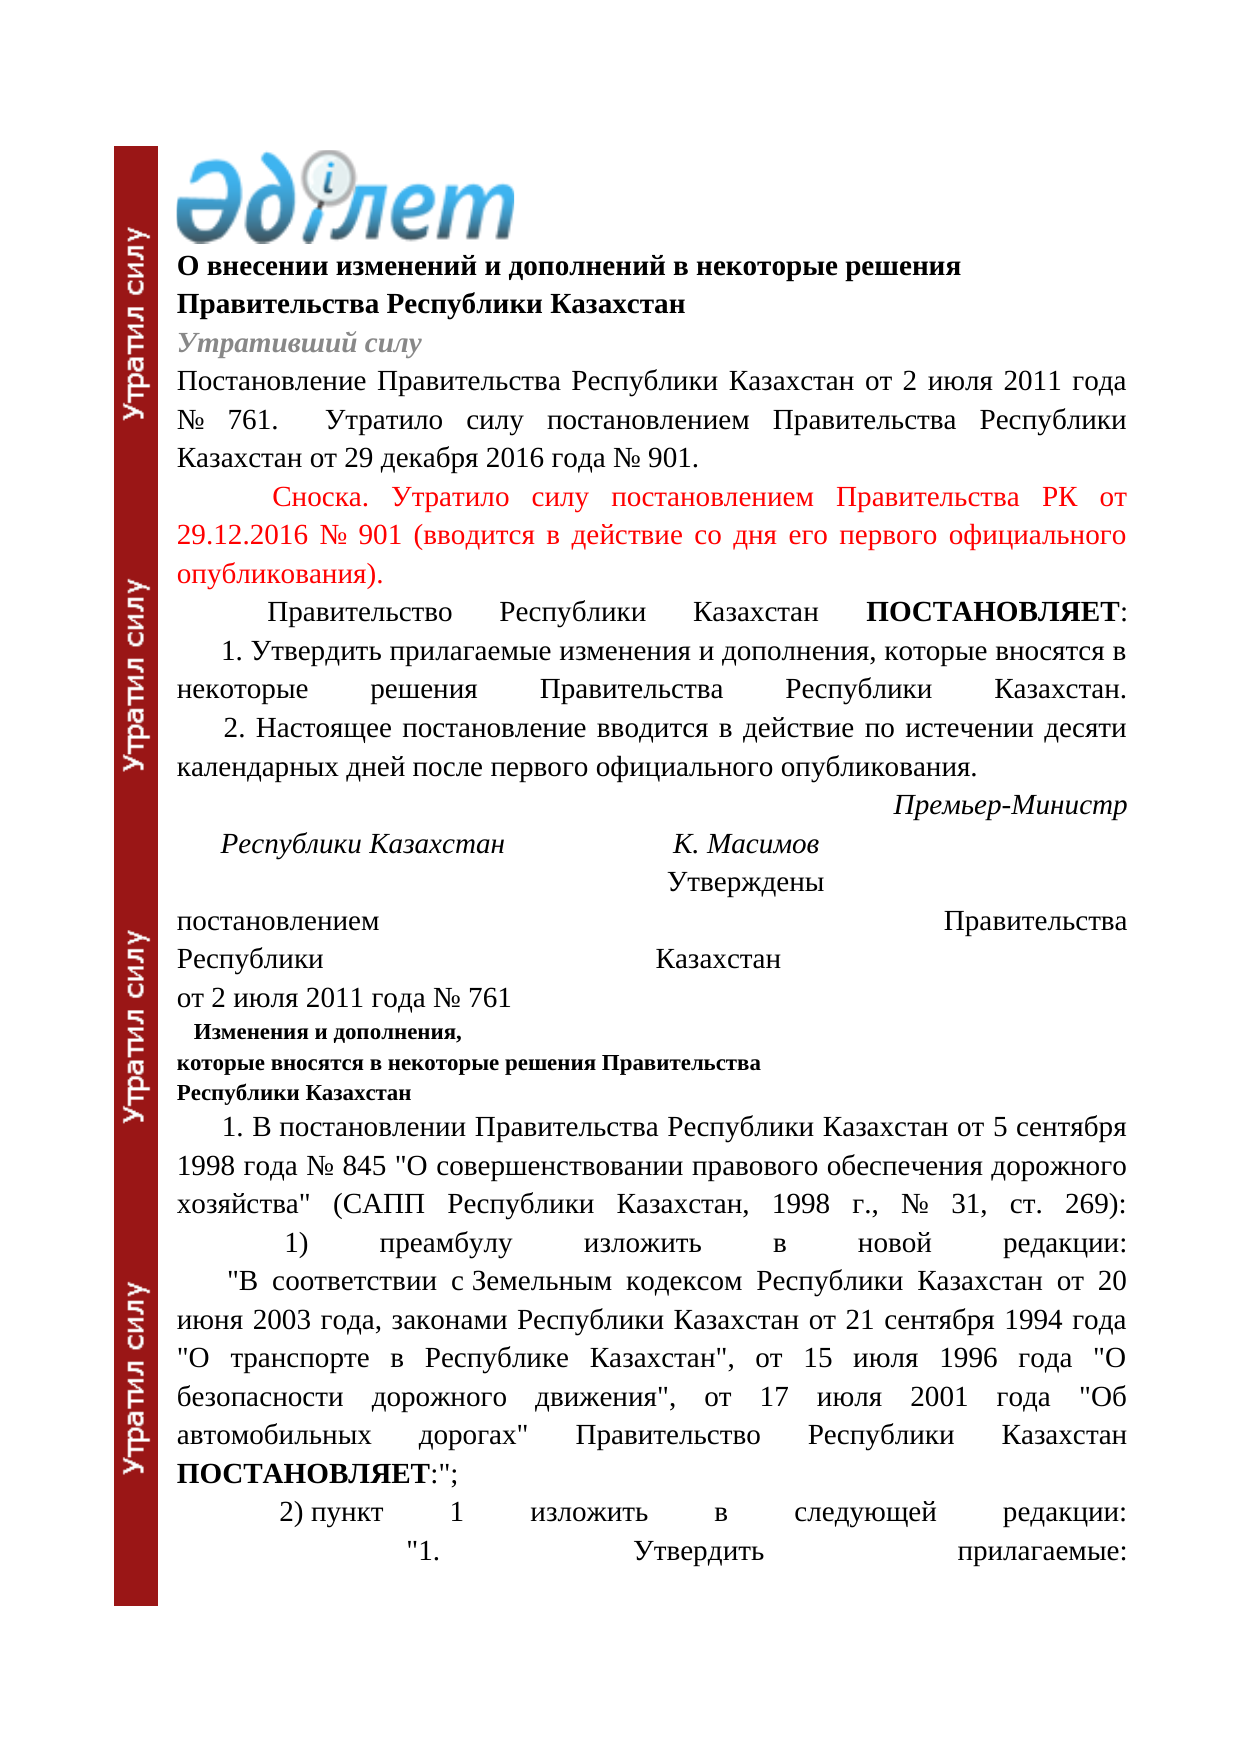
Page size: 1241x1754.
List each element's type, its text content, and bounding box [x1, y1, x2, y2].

picture [114, 589, 158, 594]
picture [114, 782, 158, 787]
text О внесении изменений и дополнений в некоторые решения Правительства Республики Казахстан [112, 248, 1128, 320]
picture [114, 358, 158, 363]
picture [114, 320, 158, 325]
picture [114, 1013, 158, 1018]
picture [114, 1567, 158, 1606]
text Премьер-Министр Республики Казахстан К. Масимов [112, 787, 1128, 859]
picture [114, 146, 158, 248]
text Правительство Республики Казахстан ПОСТАНОВЛЯЕТ: 1. Утвердить прилагаемые изменения и дополнения, которые вносятся в некоторые решения Правительства Республики Казахстан. 2. Настоящее постановление вводится в действие по истечении десяти календарных дней после первого официального опубликования. [112, 594, 1128, 782]
picture [114, 859, 158, 864]
picture [114, 1105, 158, 1109]
text Изменения и дополнения, которые вносятся в некоторые решения Правительства Республики Казахстан [112, 1018, 1128, 1105]
text Постановление Правительства Республики Казахстан от 2 июля 2011 года № 761. Утратило силу постановлением Правительства Республики Казахстан от 29 декабря 2016 года № 901. [112, 363, 1128, 474]
text Утверждены постановлением Правительства Республики Казахстан от 2 июля 2011 года № 761 [112, 864, 1128, 1013]
picture [114, 474, 158, 479]
picture [176, 150, 515, 244]
text Сноска. Утратило силу постановлением Правительства РК от 29.12.2016 № 901 (вводится в действие со дня его первого официального опубликования). [112, 479, 1128, 589]
text Утративший силу [112, 325, 1128, 358]
